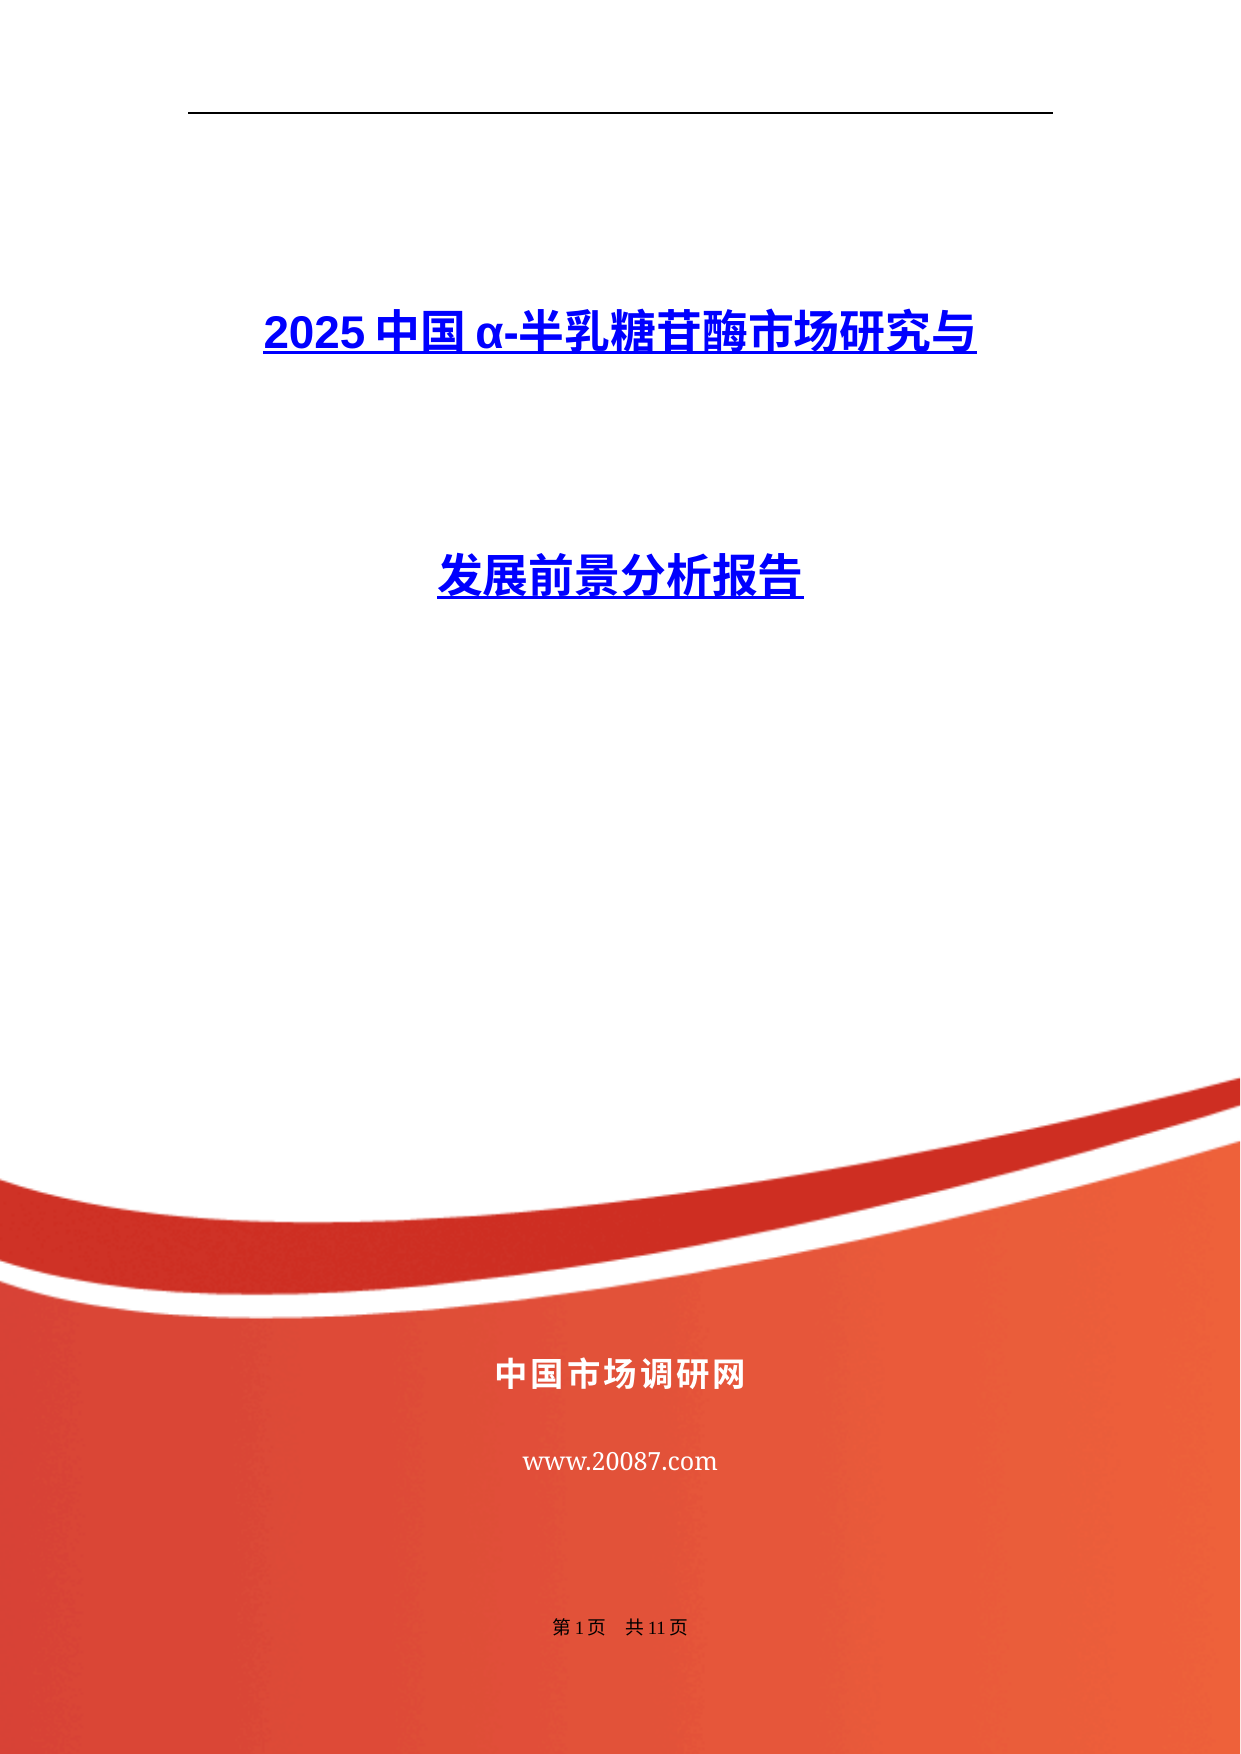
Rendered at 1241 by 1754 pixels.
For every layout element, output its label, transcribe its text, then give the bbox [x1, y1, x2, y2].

picture [0, 1006, 1241, 1754]
text www.20087.com [187, 1428, 1053, 1493]
table_header 2025中国α-半乳糖苷酶市场研究与发展前景分析报告 [188, 207, 1053, 773]
subtitle 中国市场调研网 [187, 1339, 1053, 1404]
